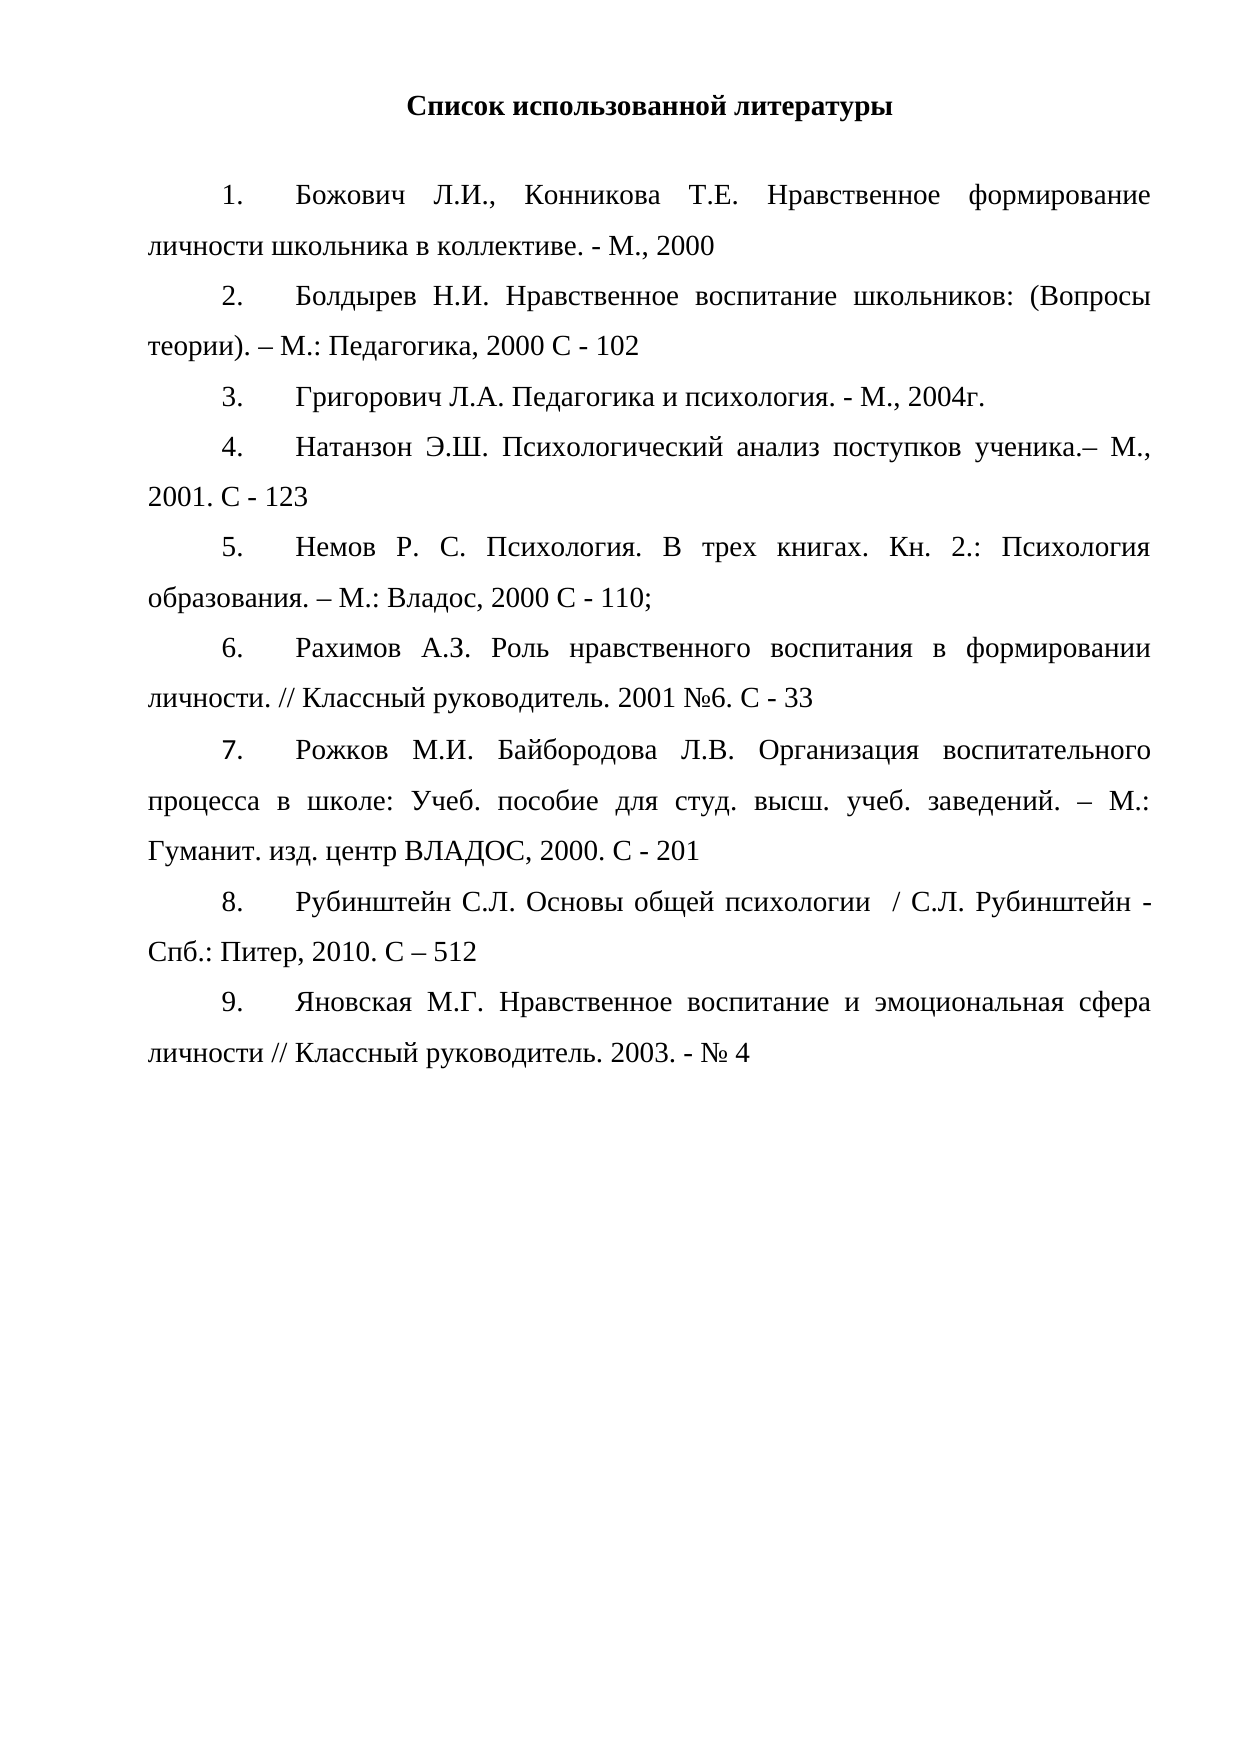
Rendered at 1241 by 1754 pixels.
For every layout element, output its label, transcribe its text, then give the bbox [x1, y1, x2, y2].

list Болдырев Н.И. Нравственное воспитание школьников: (Вопросы теории). – М.: Педагогика, 2000 С - 102 [148, 278, 1152, 362]
subtitle Список использованной литературы [148, 88, 1152, 122]
list Яновская М.Г. Нравственное воспитание и эмоциональная сфера личности // Классный руководитель. 2003. - № 4 [148, 984, 1152, 1068]
list Немов Р. С. Психология. В трех книгах. Кн. 2.: Психология образования. – М.: Владос, 2000 С - 110; [148, 529, 1152, 613]
list Григорович Л.А. Педагогика и психология. - М., 2004г. [148, 379, 1152, 412]
list Рожков М.И. Байбородова Л.В. Организация воспитательного процесса в школе: Учеб. пособие для студ. высш. учеб. заведений. – М.: Гуманит. изд. центр ВЛАДОС, 2000. С - 201 [148, 731, 1152, 867]
list Рубинштейн С.Л. Основы общей психологии / С.Л. Рубинштейн - Спб.: Питер, 2010. С – 512 [148, 884, 1152, 968]
list Натанзон Э.Ш. Психологический анализ поступков ученика.– М., 2001. С - 123 [148, 429, 1152, 513]
list Рахимов А.З. Роль нравственного воспитания в формировании личности. // Классный руководитель. 2001 №6. С - 33 [148, 630, 1152, 714]
list Божович Л.И., Конникова Т.Е. Нравственное формирование личности школьника в коллективе. - М., 2000 [148, 177, 1152, 261]
